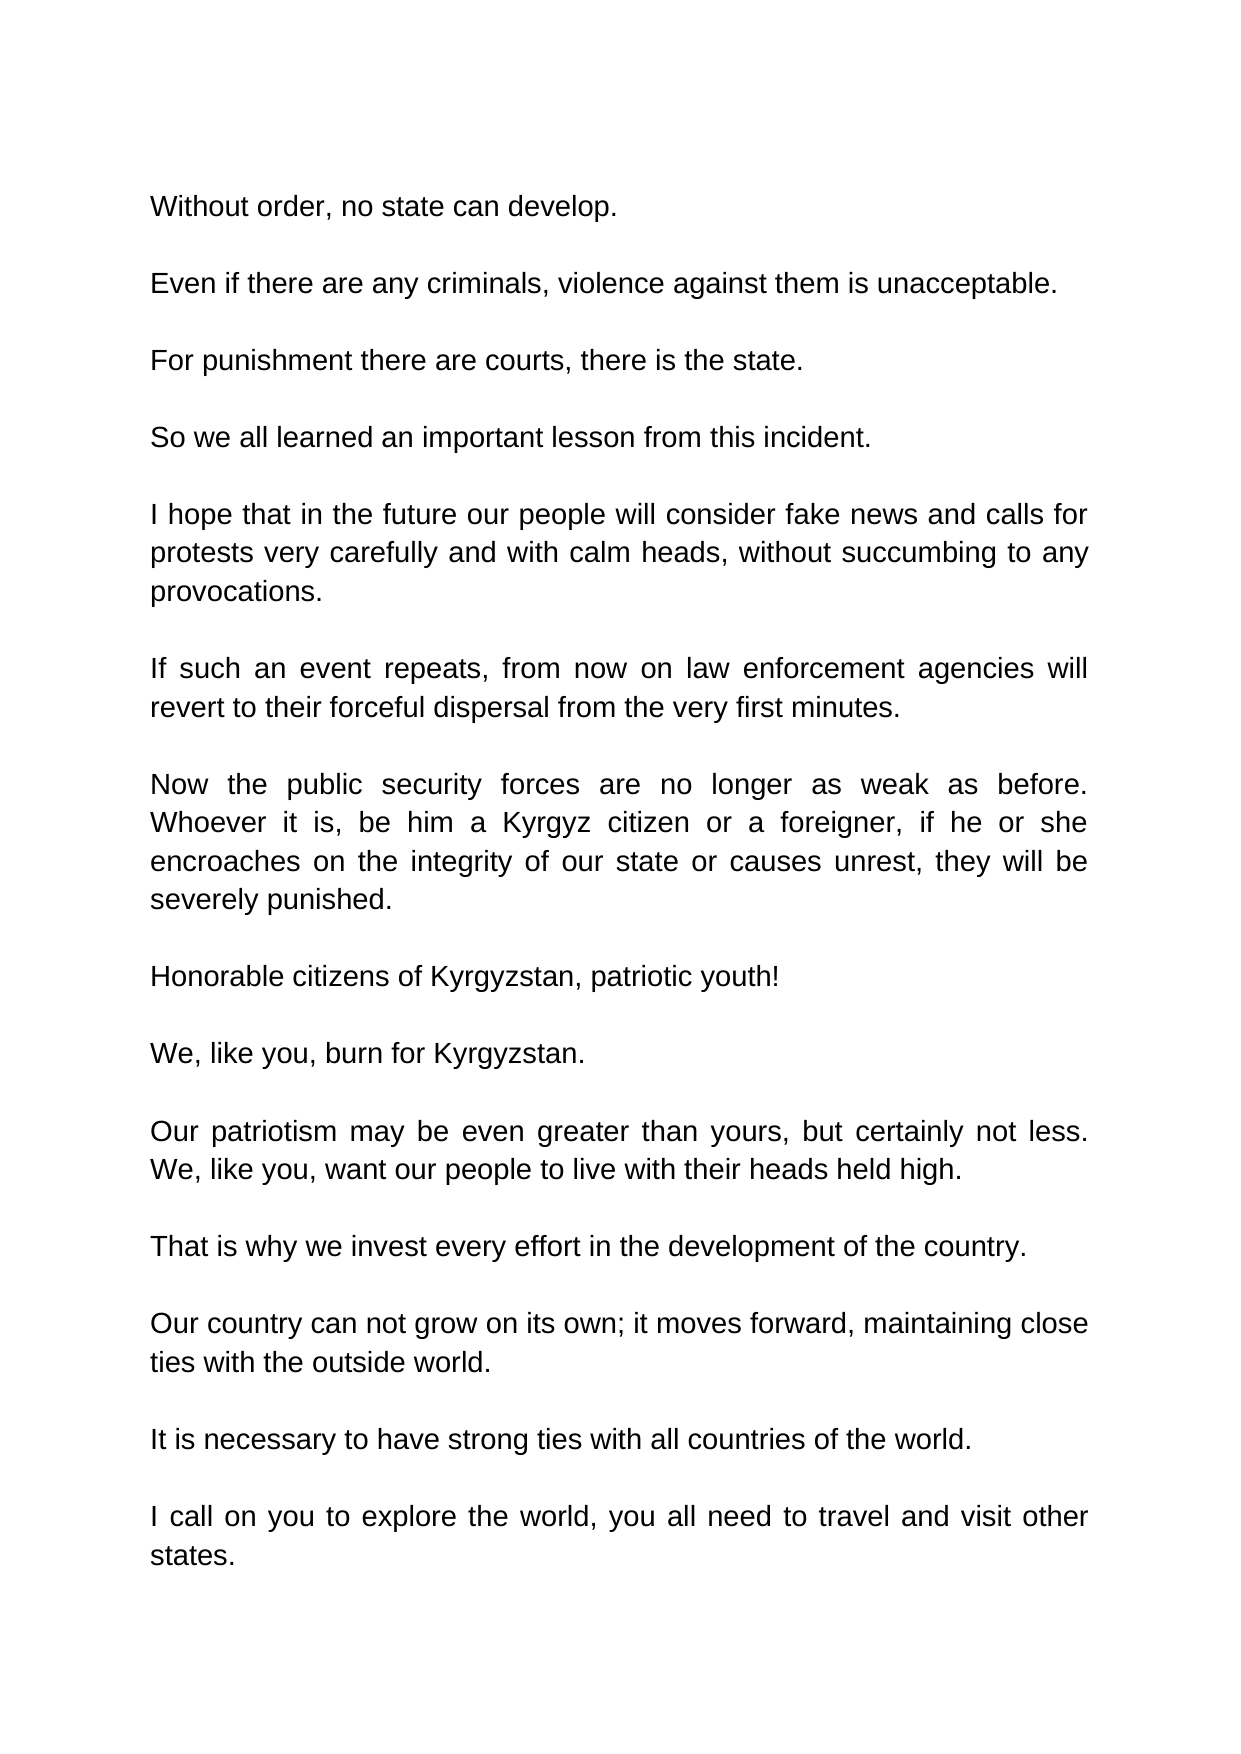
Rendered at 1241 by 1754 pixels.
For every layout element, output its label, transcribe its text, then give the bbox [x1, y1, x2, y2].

text If such an event repeats, from now on law enforcement agencies will revert to their forceful dispersal from the very first minutes. [150, 651, 1090, 723]
text So we all learned an important lesson from this incident. [150, 420, 1090, 453]
text Our patriotism may be even greater than yours, but certainly not less. We, like you, want our people to live with their heads held high. [150, 1113, 1090, 1186]
text Even if there are any criminals, violence against them is unacceptable. [150, 266, 1090, 299]
text Honorable citizens of Kyrgyzstan, patriotic youth! [150, 959, 1090, 993]
text For punishment there are courts, there is the state. [150, 343, 1090, 376]
text We, like you, burn for Kyrgyzstan. [150, 1036, 1090, 1070]
text Our country can not grow on its own; it moves forward, maintaining close ties with the outside world. [150, 1306, 1090, 1378]
text It is necessary to have strong ties with all countries of the world. [150, 1422, 1090, 1455]
text Now the public security forces are no longer as weak as before. Whoever it is, be him a Kyrgyz citizen or a foreigner, if he or she encroaches on the integrity of our state or causes unrest, they will be severely punished. [150, 767, 1090, 916]
text I call on you to explore the world, you all need to travel and visit other states. [150, 1499, 1090, 1571]
text Without order, no state can develop. [150, 188, 1090, 222]
text That is why we invest every effort in the development of the country. [150, 1229, 1090, 1263]
text I hope that in the future our people will consider fake news and calls for protests very carefully and with calm heads, without succumbing to any provocations. [150, 497, 1090, 607]
